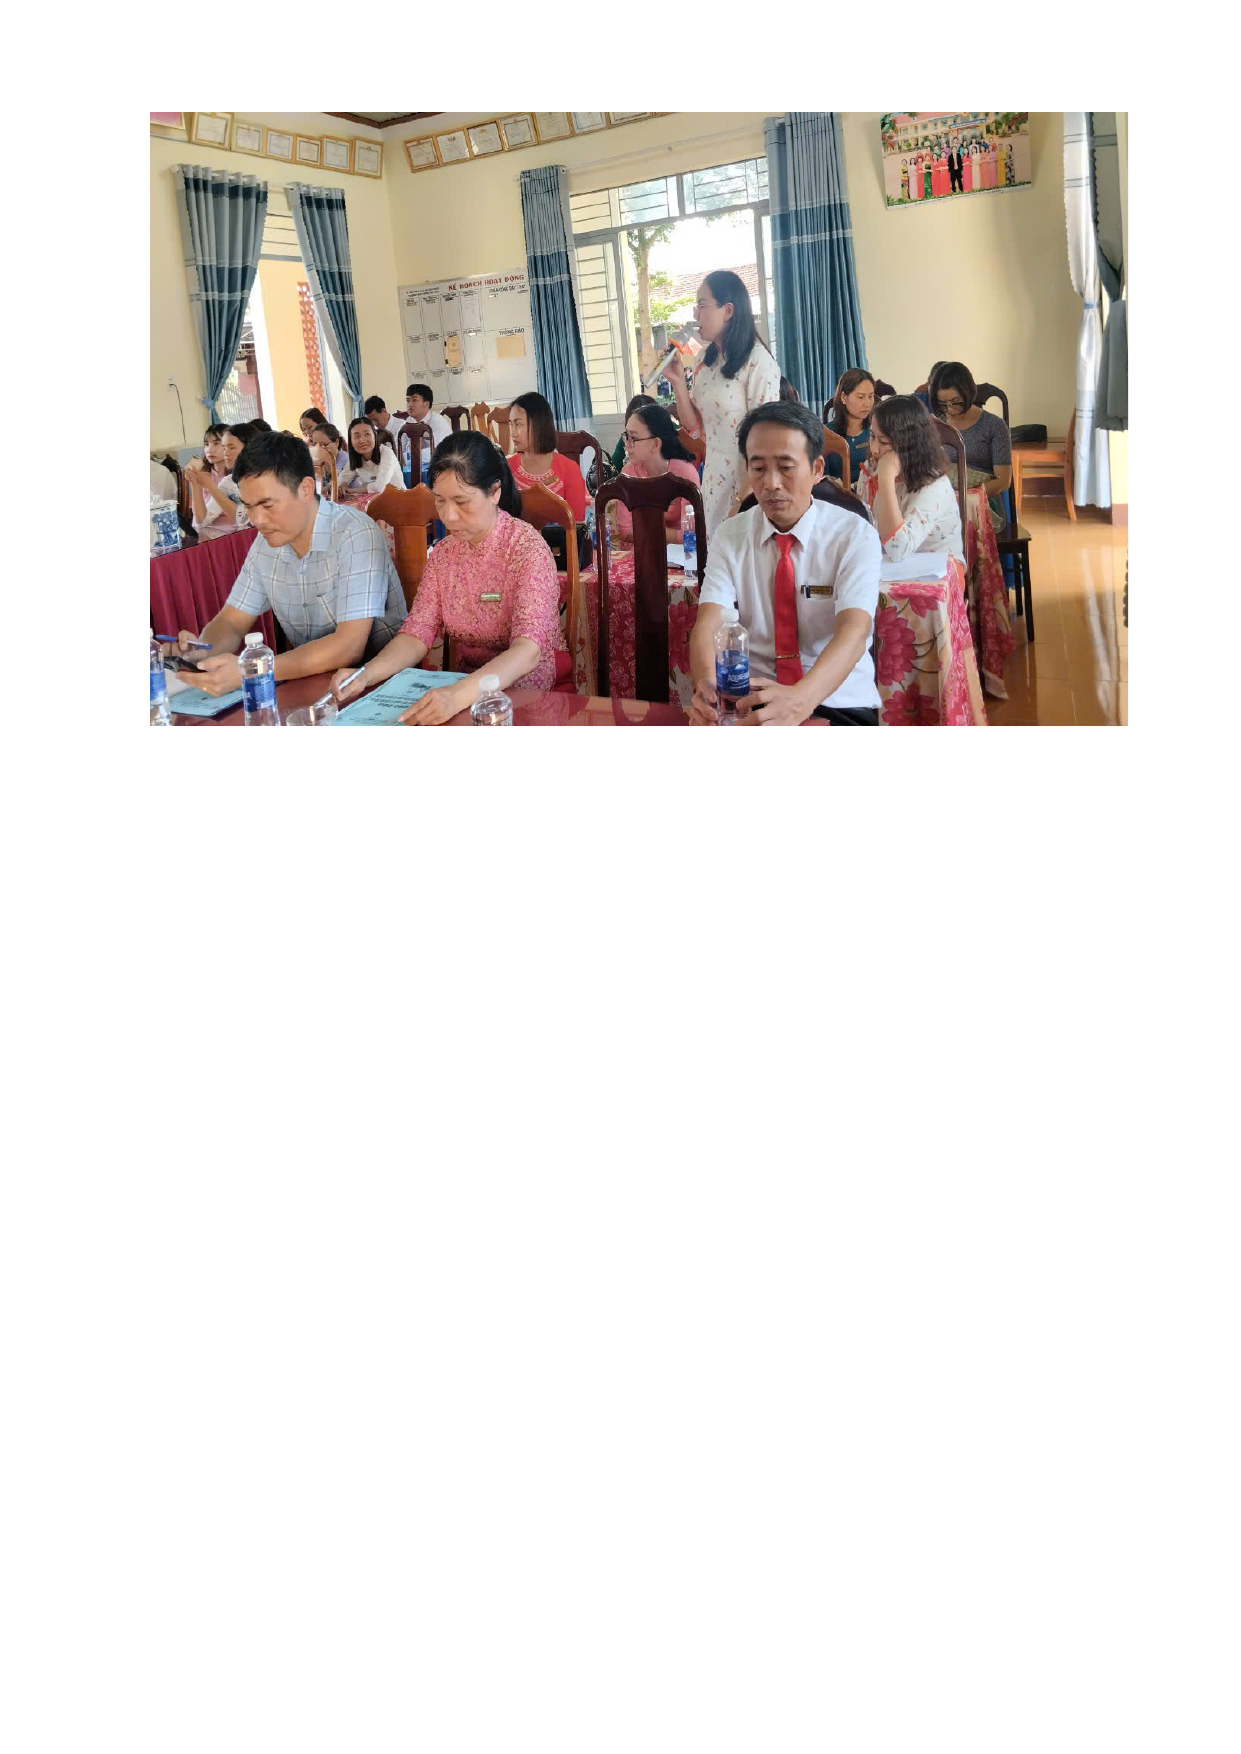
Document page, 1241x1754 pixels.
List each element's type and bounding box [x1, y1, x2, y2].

picture [150, 112, 1129, 726]
